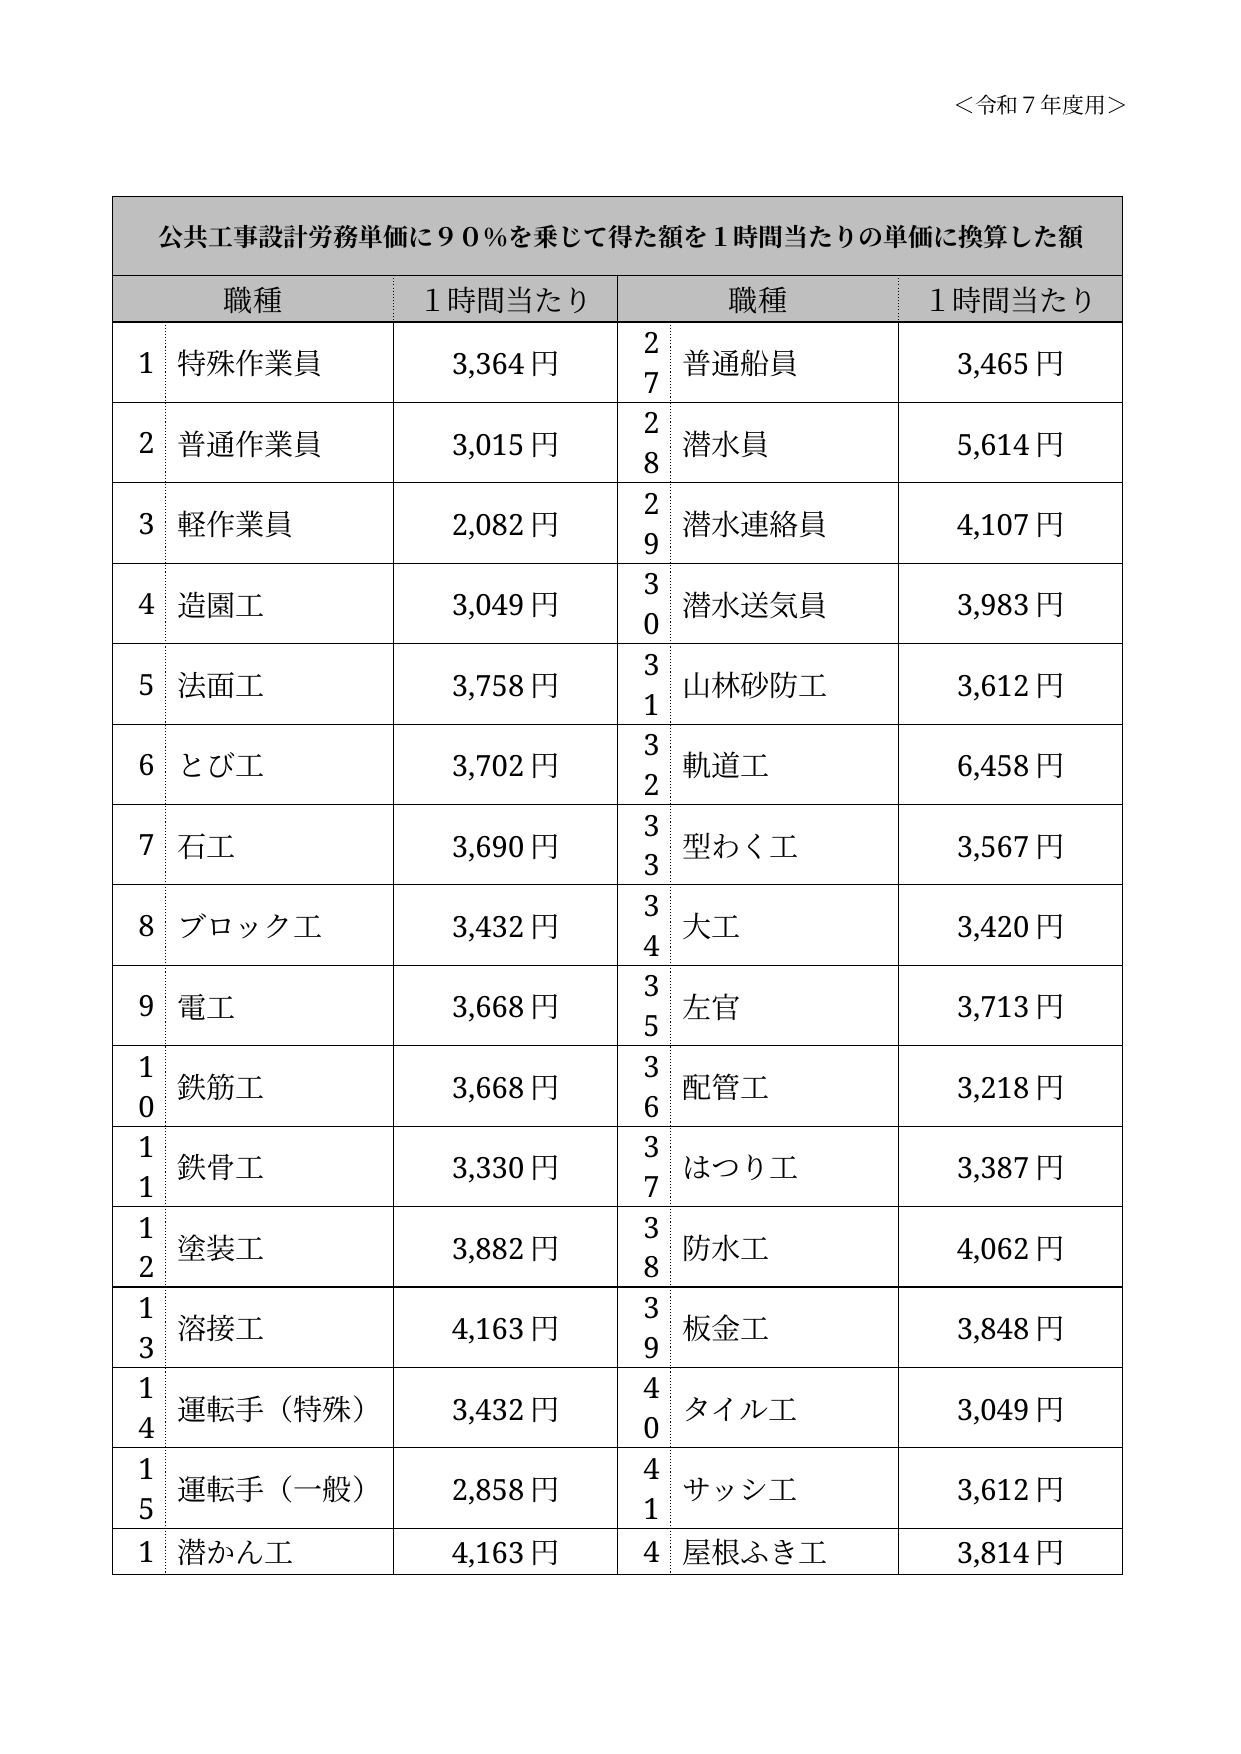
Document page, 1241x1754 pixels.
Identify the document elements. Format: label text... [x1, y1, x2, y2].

table_cell 潜水送気員 [671, 564, 898, 643]
table_cell 溶接工 [166, 1288, 393, 1367]
table_cell 34 [618, 885, 671, 965]
table_cell タイル工 [671, 1368, 898, 1447]
table_cell 潜水員 [671, 403, 898, 482]
table_cell 41 [618, 1448, 671, 1528]
table_cell 40 [618, 1368, 671, 1447]
table_cell 板金工 [671, 1288, 898, 1367]
table_cell 配管工 [671, 1046, 898, 1126]
table_cell 2 [113, 403, 166, 482]
table_cell 4,163円 [394, 1288, 617, 1367]
table_cell 42 [618, 1529, 671, 1574]
table_cell 6 [113, 725, 166, 804]
table_cell 3,432円 [394, 1368, 617, 1447]
table_cell 3,218円 [899, 1046, 1122, 1126]
table_cell 運転手（一般） [166, 1448, 393, 1528]
table_cell 3,882円 [394, 1207, 617, 1286]
table_cell 3,702円 [394, 725, 617, 804]
table_cell はつり工 [671, 1127, 898, 1206]
table_cell 3,387円 [899, 1127, 1122, 1206]
table_cell 8 [113, 885, 166, 965]
table_cell 3,814円 [899, 1529, 1122, 1574]
table_cell 4 [113, 564, 166, 643]
table_cell 11 [113, 1127, 166, 1206]
table_cell 4,062円 [899, 1207, 1122, 1286]
table_cell 3,713円 [899, 966, 1122, 1045]
table_cell 3,015円 [394, 403, 617, 482]
table_cell 3 [113, 483, 166, 563]
table_cell 潜水連絡員 [671, 483, 898, 563]
table_cell 3,668円 [394, 966, 617, 1045]
table_cell 12 [113, 1207, 166, 1286]
table_cell 31 [618, 644, 671, 723]
table_cell 2,082円 [394, 483, 617, 563]
table_cell 3,567円 [899, 805, 1122, 884]
table_cell 32 [618, 725, 671, 804]
table_cell 2,858円 [394, 1448, 617, 1528]
table_cell 法面工 [166, 644, 393, 723]
table_cell 職種 [113, 276, 393, 321]
table_cell 33 [618, 805, 671, 884]
table_cell 36 [618, 1046, 671, 1126]
table_cell 37 [618, 1127, 671, 1206]
table_cell 型わく工 [671, 805, 898, 884]
table_cell 軽作業員 [166, 483, 393, 563]
table_cell 3,465円 [899, 323, 1122, 402]
table_cell 6,458円 [899, 725, 1122, 804]
table_cell 38 [618, 1207, 671, 1286]
table_cell 3,612円 [899, 1448, 1122, 1528]
table_cell 潜かん工 [166, 1529, 393, 1574]
table_cell 鉄骨工 [166, 1127, 393, 1206]
table_cell 3,330円 [394, 1127, 617, 1206]
table_cell 4,107円 [899, 483, 1122, 563]
table_cell 屋根ふき工 [671, 1529, 898, 1574]
table_cell 軌道工 [671, 725, 898, 804]
table_cell １時間当たり [898, 276, 1122, 321]
table_cell 35 [618, 966, 671, 1045]
table_cell 5,614円 [899, 403, 1122, 482]
table_cell 7 [113, 805, 166, 884]
table_cell 防水工 [671, 1207, 898, 1286]
table_cell 3,049円 [394, 564, 617, 643]
table_cell 3,668円 [394, 1046, 617, 1126]
table_cell 15 [113, 1448, 166, 1528]
table_cell 16 [113, 1529, 166, 1574]
table_cell 13 [113, 1288, 166, 1367]
table_cell 普通船員 [671, 323, 898, 402]
table_cell ブロック工 [166, 885, 393, 965]
table_header 公共工事設計労務単価に９０％を乗じて得た額を１時間当たりの単価に換算した額 [113, 197, 1122, 275]
table_cell 14 [113, 1368, 166, 1447]
table_cell 職種 [618, 276, 898, 321]
table_cell 29 [618, 483, 671, 563]
table_cell 左官 [671, 966, 898, 1045]
table_cell 30 [618, 564, 671, 643]
table_cell 28 [618, 403, 671, 482]
table_cell 3,364円 [394, 323, 617, 402]
table_cell 石工 [166, 805, 393, 884]
table_cell 塗装工 [166, 1207, 393, 1286]
table_cell 大工 [671, 885, 898, 965]
table_cell 特殊作業員 [166, 323, 393, 402]
table_cell とび工 [166, 725, 393, 804]
table_cell 3,420円 [899, 885, 1122, 965]
table_cell 3,758円 [394, 644, 617, 723]
table_cell 5 [113, 644, 166, 723]
table_cell 9 [113, 966, 166, 1045]
table_cell 4,163円 [394, 1529, 617, 1574]
table_cell 39 [618, 1288, 671, 1367]
table_cell 3,049円 [899, 1368, 1122, 1447]
table_cell 電工 [166, 966, 393, 1045]
table_cell 鉄筋工 [166, 1046, 393, 1126]
table_cell 3,983円 [899, 564, 1122, 643]
table_cell １時間当たり [393, 276, 617, 321]
table_cell 10 [113, 1046, 166, 1126]
table_cell 1 [113, 323, 166, 402]
table_cell 普通作業員 [166, 403, 393, 482]
table_cell 3,690円 [394, 805, 617, 884]
table_cell 27 [618, 323, 671, 402]
table_cell サッシ工 [671, 1448, 898, 1528]
table_cell 3,432円 [394, 885, 617, 965]
table_cell 造園工 [166, 564, 393, 643]
table_cell 運転手（特殊） [166, 1368, 393, 1447]
table_cell 3,612円 [899, 644, 1122, 723]
table_cell 3,848円 [899, 1288, 1122, 1367]
table_cell 山林砂防工 [671, 644, 898, 723]
